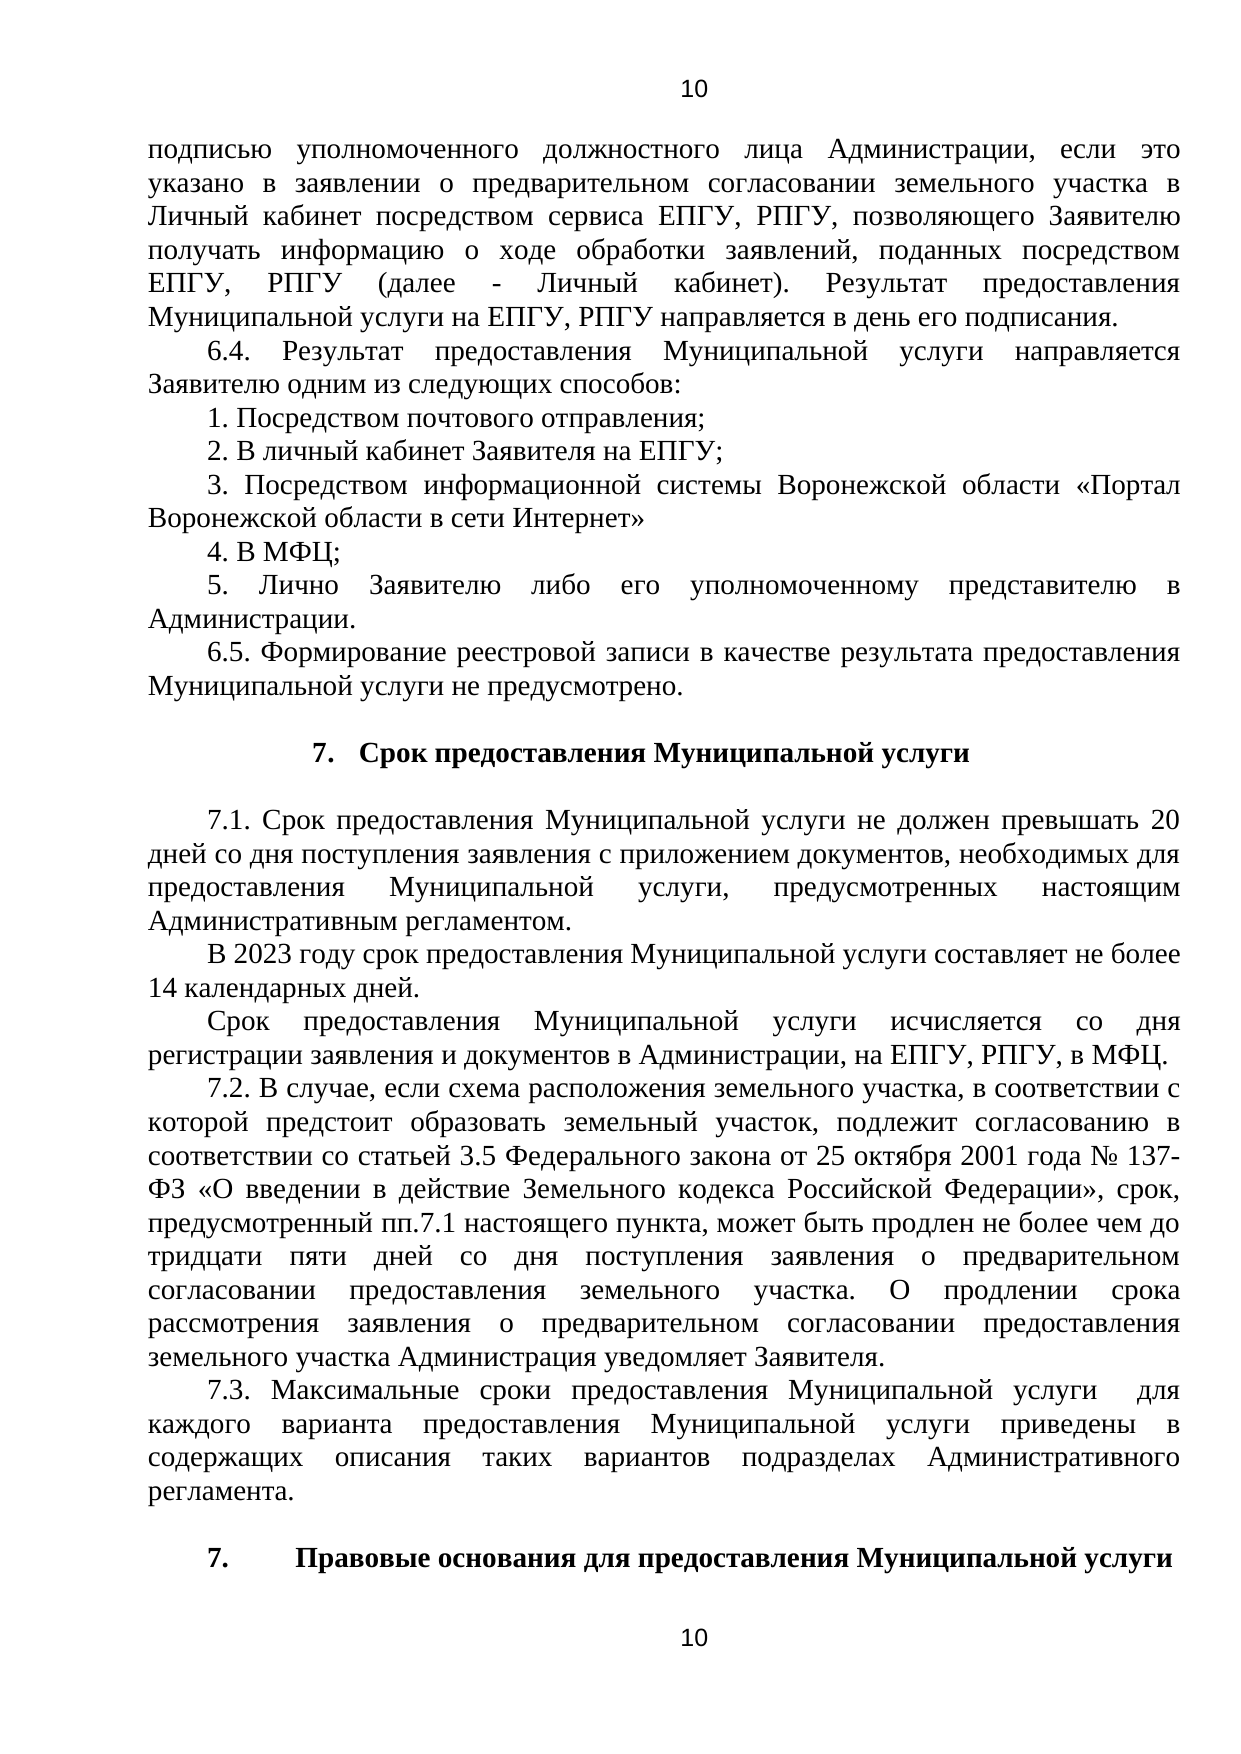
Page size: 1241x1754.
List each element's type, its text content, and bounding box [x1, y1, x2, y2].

text В 2023 году срок предоставления Муниципальной услуги составляет не более 14 календарных дней. [148, 936, 1181, 1003]
text 2. В личный кабинет Заявителя на ЕПГУ; [148, 433, 1181, 467]
text Срок предоставления Муниципальной услуги исчисляется со дня регистрации заявления и документов в Администрации, на ЕПГУ, РПГУ, в МФЦ. [148, 1003, 1181, 1071]
text 6.5. Формирование реестровой записи в качестве результата предоставления Муниципальной услуги не предусмотрено. [148, 634, 1181, 702]
list 7.2. В случае, если схема расположения земельного участка, в соответствии с которой предстоит образовать земельный участок, подлежит согласованию в соответствии со статьей 3.5 Федерального закона от 25 октября 2001 года № 137-ФЗ «О введении в действие Земельного кодекса Российской Федерации», срок, предусмотренный пп.7.1 настоящего пункта, может быть продлен не более чем до тридцати пяти дней со дня поступления заявления о предварительном согласовании предоставления земельного участка. О продлении срока рассмотрения заявления о предварительном согласовании предоставления земельного участка Администрация уведомляет Заявителя. [148, 1071, 1181, 1372]
text 4. В МФЦ; [148, 534, 1181, 567]
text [148, 131, 1181, 333]
text 5. Лично Заявителю либо его уполномоченному представителю в Администрации. [148, 567, 1181, 634]
list Правовые основания для предоставления Муниципальной услуги [148, 1540, 1181, 1574]
list 7.3. Максимальные сроки предоставления Муниципальной услуги для каждого варианта предоставления Муниципальной услуги приведены в содержащих описания таких вариантов подразделах Административного регламента. [148, 1372, 1181, 1507]
text 6.4. Результат предоставления Муниципальной услуги направляется Заявителю одним из следующих способов: [148, 333, 1181, 400]
text 7.1. Срок предоставления Муниципальной услуги не должен превышать 20 дней со дня поступления заявления с приложением документов, необходимых для предоставления Муниципальной услуги, предусмотренных настоящим Административным регламентом. [148, 802, 1181, 936]
list Срок предоставления Муниципальной услуги [101, 735, 1181, 769]
text 1. Посредством почтового отправления; [148, 400, 1181, 433]
text 3. Посредством информационной системы Воронежской области «Портал Воронежской области в сети Интернет» [148, 467, 1181, 534]
